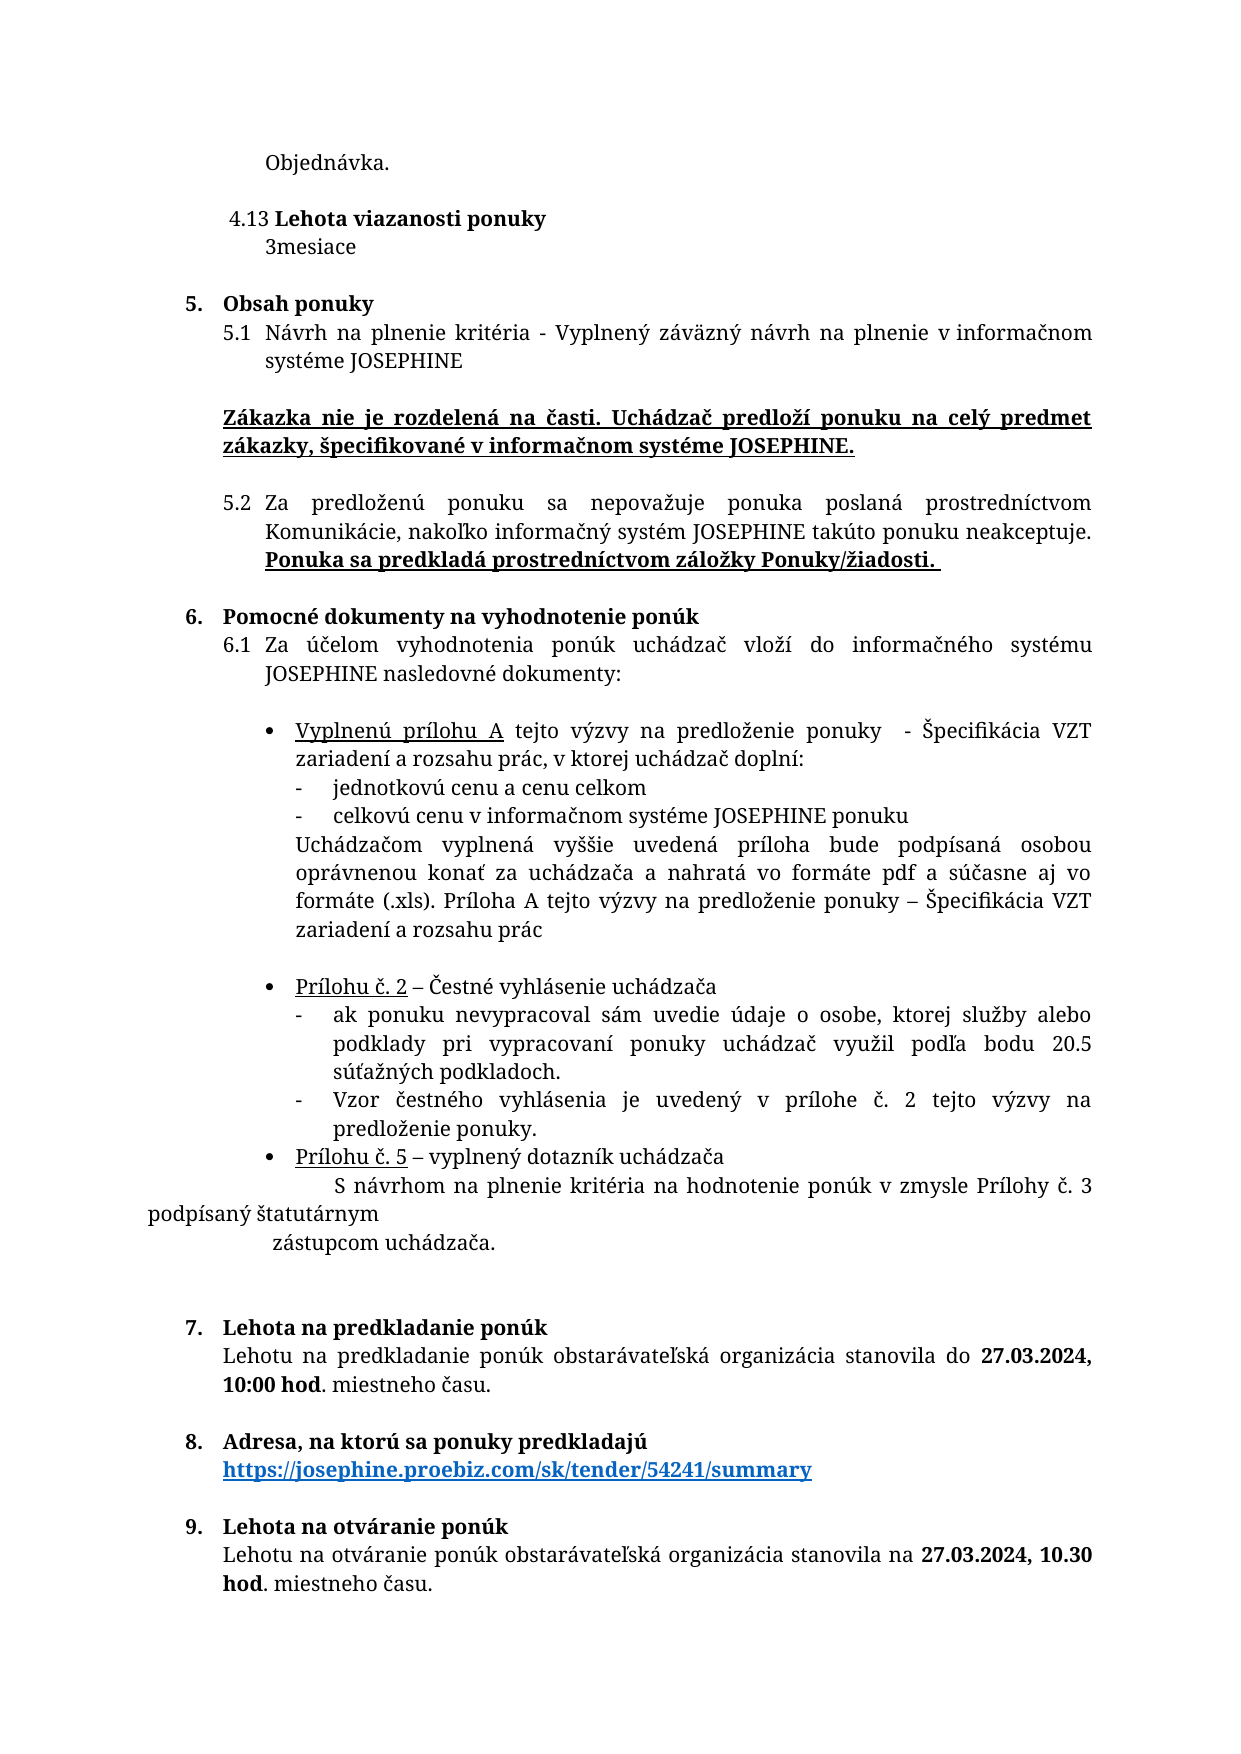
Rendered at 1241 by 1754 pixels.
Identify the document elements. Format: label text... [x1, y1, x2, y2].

list Adresa, na ktorú sa ponuky predkladajú [185, 1427, 1093, 1455]
list Prílohu č. 5 – vyplnený dotazník uchádzača [266, 1142, 1093, 1171]
text 4.13 Lehota viazanosti ponuky [148, 204, 1093, 232]
list Zákazka nie je rozdelená na časti. Uchádzač predloží ponuku na celý predmet zákazky, špecifikované v informačnom systéme JOSEPHINE. [223, 403, 1093, 460]
list Lehotu na otváranie ponúk obstarávateľská organizácia stanovila na 27.03.2024, 10.30 hod. miestneho času. [223, 1541, 1093, 1597]
list https://josephine.proebiz.com/sk/tender/54241/summary [223, 1455, 1093, 1484]
list ak ponuku nevypracoval sám uvedie údaje o osobe, ktorej služby alebo podklady pri vypracovaní ponuky uchádzač využil podľa bodu 20.5 súťažných podkladoch. [295, 1000, 1093, 1086]
list Za predloženú ponuku sa nepovažuje ponuka poslaná prostredníctvom Komunikácie, nakoľko informačný systém JOSEPHINE takúto ponuku neakceptuje. Ponuka sa predkladá prostredníctvom záložky Ponuky/žiadosti. [223, 488, 1093, 574]
text S návrhom na plnenie kritéria na hodnotenie ponúk v zmysle Prílohy č. 3 podpísaný štatutárnym [148, 1171, 1093, 1228]
list Lehota na predkladanie ponúk [185, 1313, 1093, 1342]
list Obsah ponuky [185, 289, 1093, 318]
list Pomocné dokumenty na vyhodnotenie ponúk [185, 602, 1093, 631]
list Prílohu č. 2 – Čestné vyhlásenie uchádzača [266, 972, 1093, 1000]
list Lehotu na predkladanie ponúk obstarávateľská organizácia stanovila do 27.03.2024, 10:00 hod. miestneho času. [223, 1342, 1093, 1398]
list Lehota na otváranie ponúk [185, 1512, 1093, 1541]
list Za účelom vyhodnotenia ponúk uchádzač vloží do informačného systému JOSEPHINE nasledovné dokumenty: [223, 631, 1093, 687]
list 3mesiace [223, 232, 1093, 261]
list Vzor čestného vyhlásenia je uvedený v prílohe č. 2 tejto výzvy na predloženie ponuky. [295, 1086, 1093, 1142]
list jednotkovú cenu a cenu celkom [295, 773, 1093, 801]
list Vyplnenú prílohu A tejto výzvy na predloženie ponuky - Špecifikácia VZT zariadení a rozsahu prác, v ktorej uchádzač doplní: [266, 716, 1093, 773]
text Uchádzačom vyplnená vyššie uvedená príloha bude podpísaná osobou oprávnenou konať za uchádzača a nahratá vo formáte pdf a súčasne aj vo formáte (.xls). Príloha A tejto výzvy na predloženie ponuky – Špecifikácia VZT zariadení a rozsahu prác [295, 830, 1093, 943]
text zástupcom uchádzača. [148, 1228, 1093, 1256]
list celkovú cenu v informačnom systéme JOSEPHINE ponuku [295, 801, 1093, 830]
list Návrh na plnenie kritéria - Vyplnený záväzný návrh na plnenie v informačnom systéme JOSEPHINE [223, 318, 1093, 375]
list Objednávka. [223, 148, 1093, 176]
